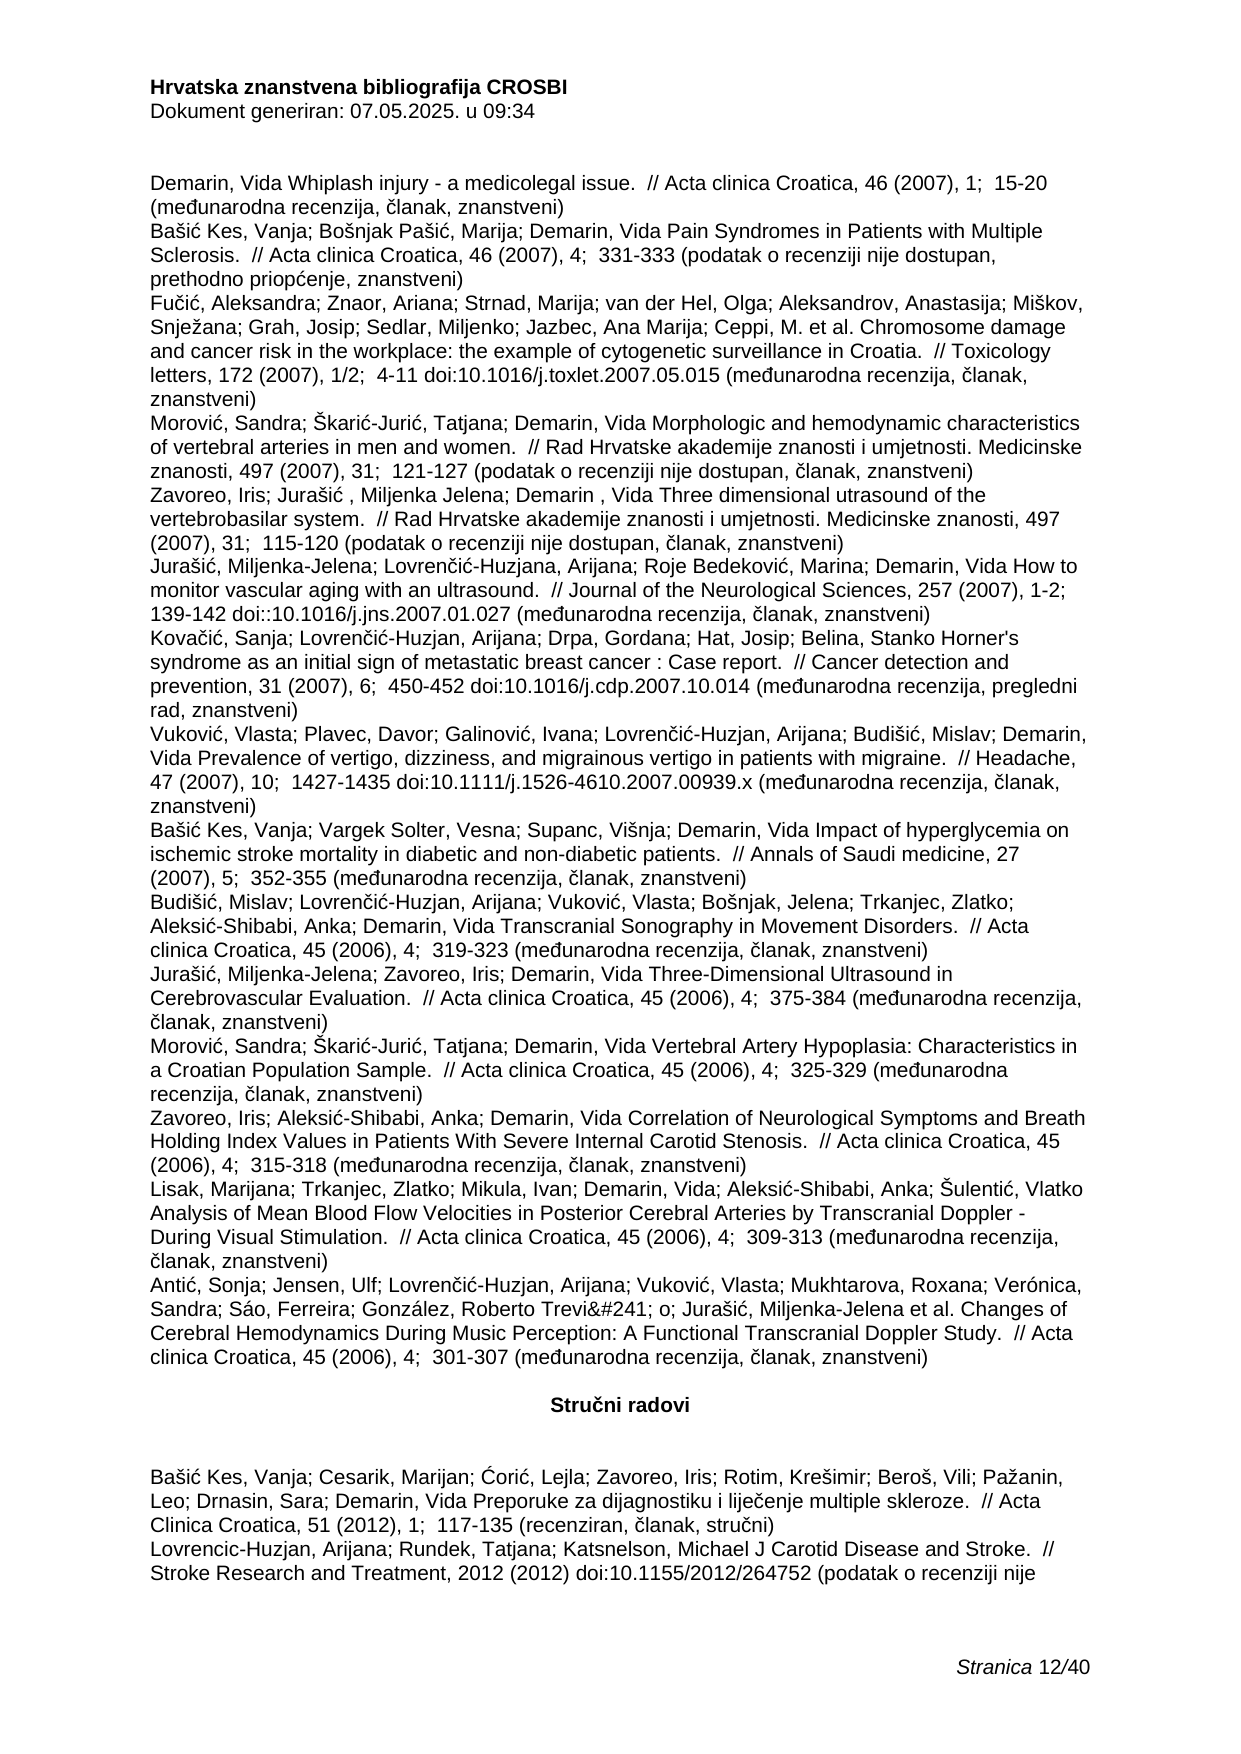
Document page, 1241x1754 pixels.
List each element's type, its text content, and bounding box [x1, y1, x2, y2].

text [150, 1537, 1090, 1584]
text Vuković, Vlasta; Plavec, Davor; Galinović, Ivana; Lovrenčić-Huzjan, Arijana; Budišić, Mislav; Demarin, Vida [150, 722, 1090, 818]
text Bašić Kes, Vanja; Vargek Solter, Vesna; Supanc, Višnja; Demarin, Vida [150, 818, 1090, 890]
text Budišić, Mislav; Lovrenčić-Huzjan, Arijana; Vuković, Vlasta; Bošnjak, Jelena; Trkanjec, Zlatko; Aleksić-Shibabi, Anka; Demarin, Vida [150, 890, 1090, 962]
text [150, 171, 1090, 219]
text Jurašić, Miljenka-Jelena; Lovrenčić-Huzjana, Arijana; Roje Bedeković, Marina; Demarin, Vida [150, 554, 1090, 626]
text Lisak, Marijana; Trkanjec, Zlatko; Mikula, Ivan; Demarin, Vida; Aleksić-Shibabi, Anka; Šulentić, Vlatko [150, 1177, 1090, 1273]
text Morović, Sandra; Škarić-Jurić, Tatjana; Demarin, Vida [150, 411, 1090, 482]
text Morović, Sandra; Škarić-Jurić, Tatjana; Demarin, Vida [150, 1033, 1090, 1105]
text Bašić Kes, Vanja; Cesarik, Marijan; Ćorić, Lejla; Zavoreo, Iris; Rotim, Krešimir; Beroš, Vili; Pažanin, Leo; Drnasin, Sara; Demarin, Vida [150, 1465, 1090, 1537]
text Bašić Kes, Vanja; Bošnjak Pašić, Marija; Demarin, Vida [150, 219, 1090, 291]
text Fučić, Aleksandra; Znaor, Ariana; Strnad, Marija; van der Hel, Olga; Aleksandrov, Anastasija; Miškov, Snježana; Grah, Josip; Sedlar, Miljenko; Jazbec, Ana Marija; Ceppi, M. et al. [150, 291, 1090, 411]
text Zavoreo, Iris; Aleksić-Shibabi, Anka; Demarin, Vida [150, 1105, 1090, 1177]
text Jurašić, Miljenka-Jelena; Zavoreo, Iris; Demarin, Vida [150, 962, 1090, 1033]
text Zavoreo, Iris; Jurašić , Miljenka Jelena; Demarin , Vida [150, 482, 1090, 554]
subtitle Stručni radovi [150, 1393, 1090, 1417]
text Antić, Sonja; Jensen, Ulf; Lovrenčić-Huzjan, Arijana; Vuković, Vlasta; Mukhtarova, Roxana; Verónica, Sandra; Sáo, Ferreira; González, Roberto Trevi&#241; o; Jurašić, Miljenka-Jelena et al. [150, 1273, 1090, 1369]
text Kovačić, Sanja; Lovrenčić-Huzjan, Arijana; Drpa, Gordana; Hat, Josip; Belina, Stanko [150, 626, 1090, 722]
